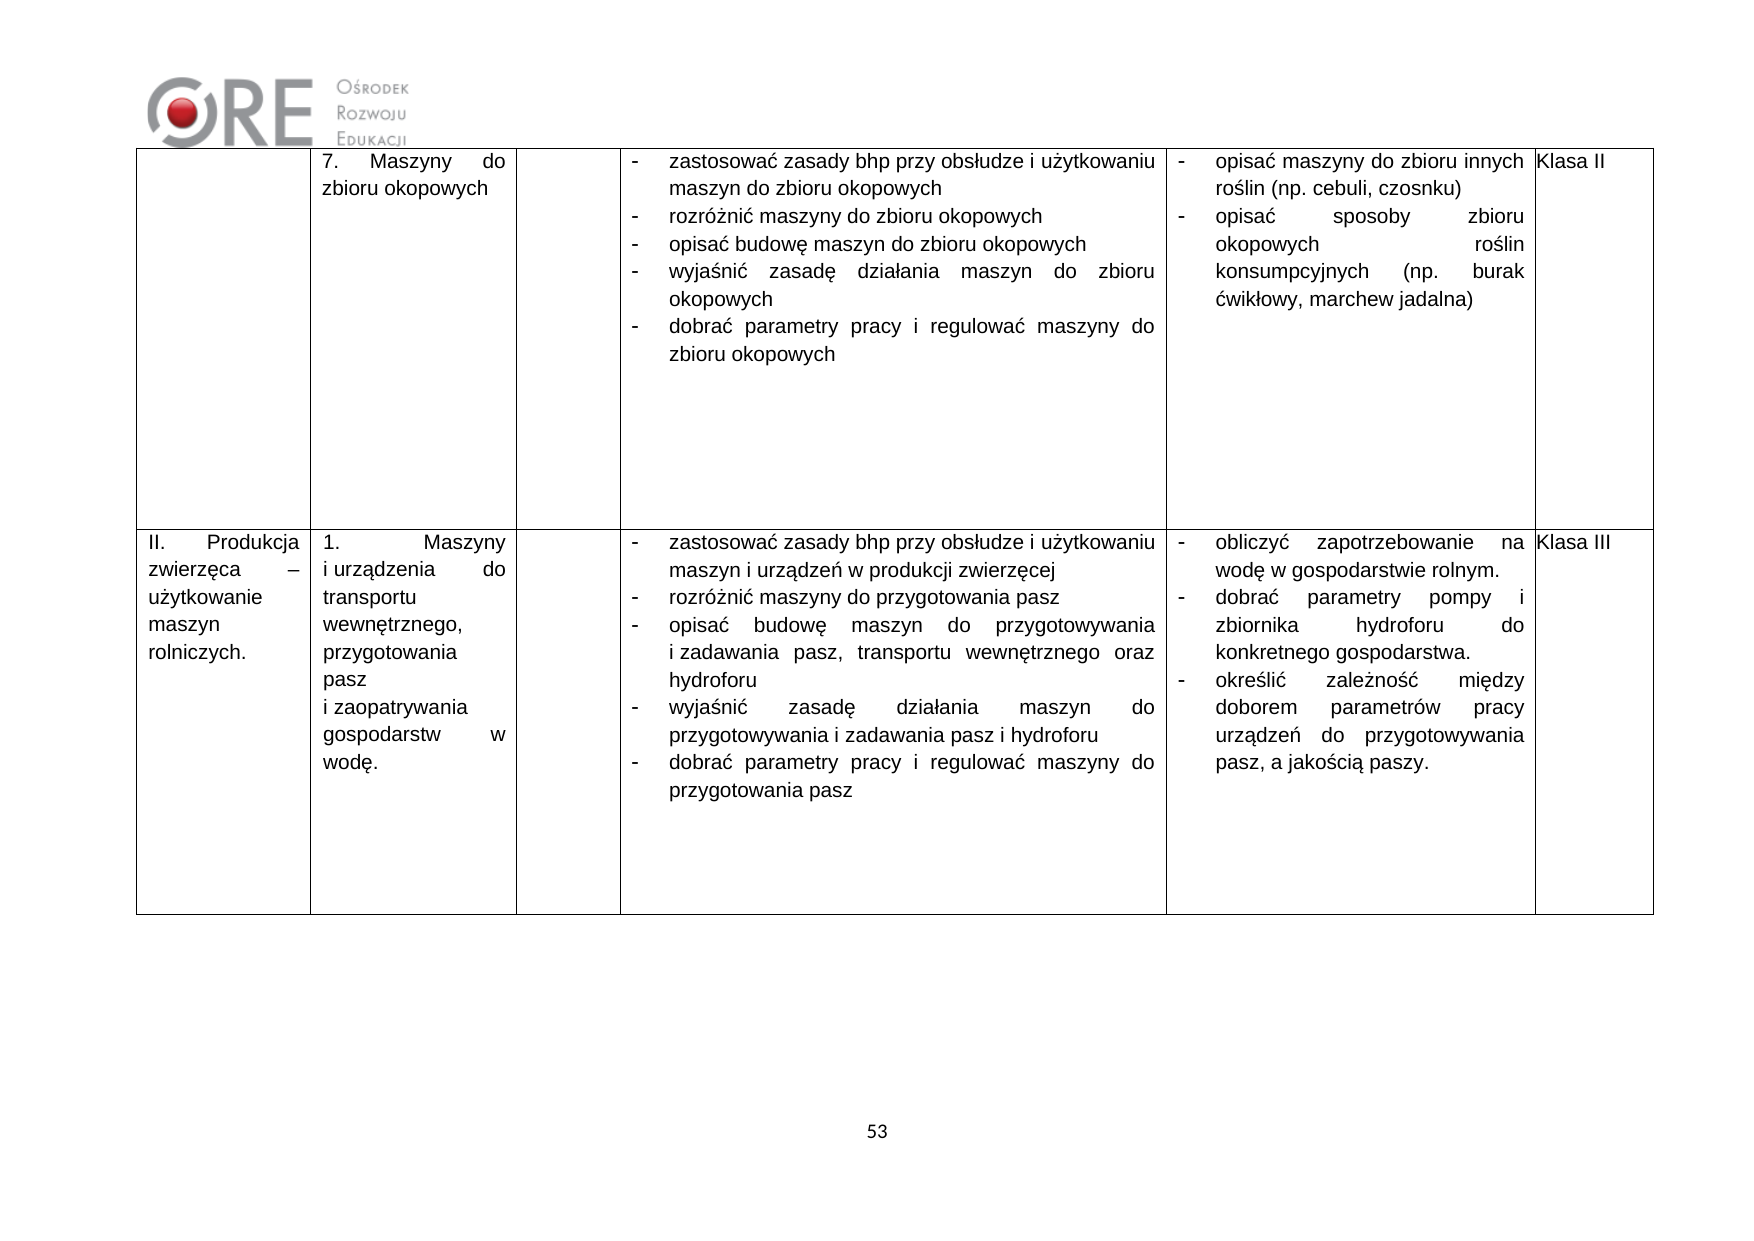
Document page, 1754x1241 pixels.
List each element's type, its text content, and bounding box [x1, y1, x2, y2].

table_cell [517, 530, 620, 914]
picture [147, 76, 409, 148]
table_cell opisać maszyny do zbioru innych roślin (np. cebuli, czosnku) opisać sposoby zbioru okopowych roślin konsumpcyjnych (np. burak ćwikłowy, marchew jadalna) [1167, 149, 1535, 529]
table_cell zastosować zasady bhp przy obsłudze i użytkowaniu maszyn i urządzeń w produkcji zwierzęcej rozróżnić maszyny do przygotowania pasz opisać budowę maszyn do przygotowywania i zadawania pasz, transportu wewnętrznego oraz hydroforu wyjaśnić zasadę działania maszyn do przygotowywania i zadawania pasz i hydroforu dobrać parametry pracy i regulować maszyny do przygotowania pasz [621, 530, 1166, 914]
table_cell II. Produkcja zwierzęca – użytkowanie maszyn rolniczych. [137, 530, 310, 914]
table_cell obliczyć zapotrzebowanie na wodę w gospodarstwie rolnym. dobrać parametry pompy i zbiornika hydroforu do konkretnego gospodarstwa. określić zależność między doborem parametrów pracy urządzeń do przygotowywania pasz, a jakością paszy. [1167, 530, 1535, 914]
table_cell [517, 149, 620, 529]
table_cell 7. Maszyny do zbioru okopowych [311, 149, 516, 529]
table_cell Klasa III [1536, 530, 1653, 914]
table_cell Klasa II [1536, 149, 1653, 529]
table_cell 1. Maszyny i urządzenia do transportu wewnętrznego, przygotowania pasz i zaopatrywania gospodarstw w wodę. [311, 530, 516, 914]
table_cell zastosować zasady bhp przy obsłudze i użytkowaniu maszyn do zbioru okopowych rozróżnić maszyny do zbioru okopowych opisać budowę maszyn do zbioru okopowych wyjaśnić zasadę działania maszyn do zbioru okopowych dobrać parametry pracy i regulować maszyny do zbioru okopowych [621, 149, 1166, 529]
